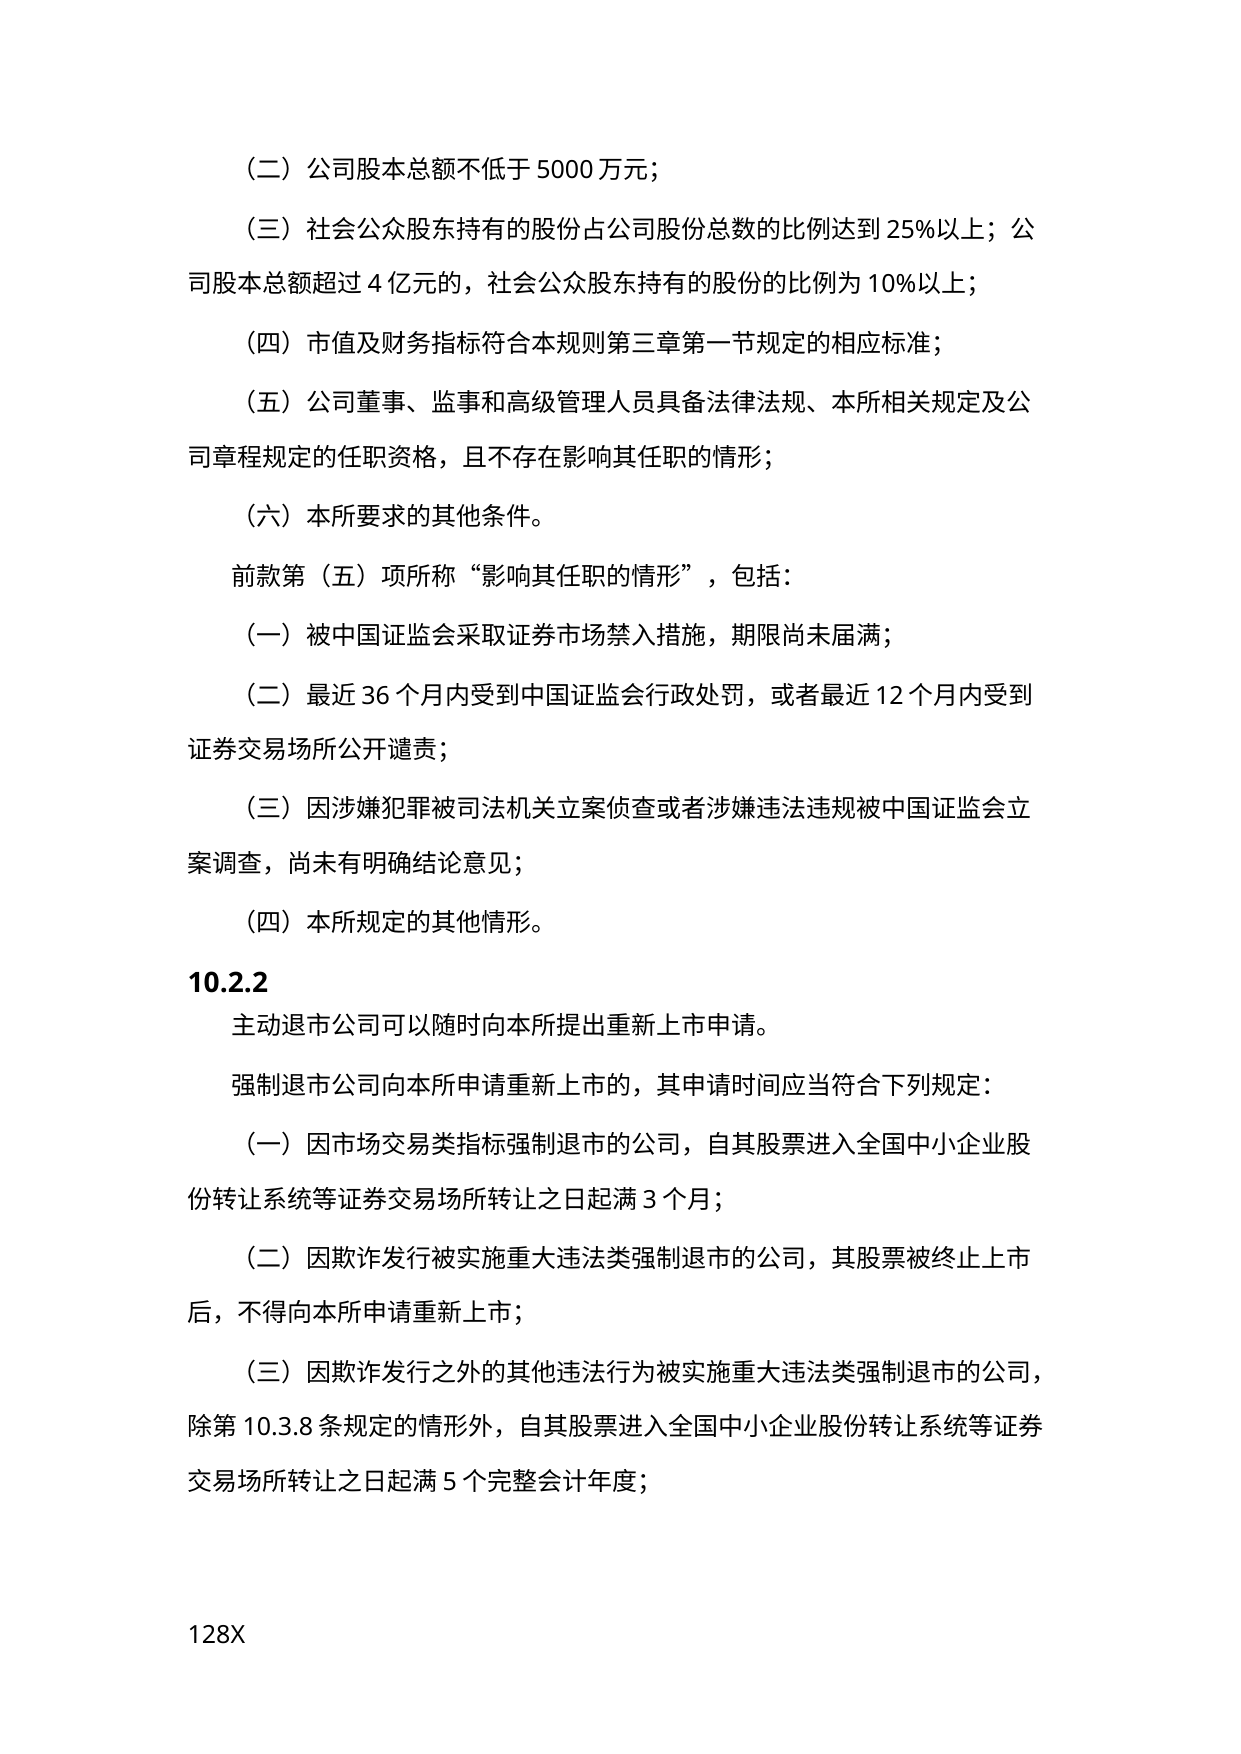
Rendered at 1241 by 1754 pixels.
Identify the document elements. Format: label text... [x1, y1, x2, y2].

text （一）被中国证监会采取证券市场禁入措施，期限尚未届满； [187, 616, 1053, 652]
subtitle 10.2.2 [187, 962, 1053, 1001]
text （五）公司董事、监事和高级管理人员具备法律法规、本所相关规定及公司章程规定的任职资格，且不存在影响其任职的情形； [187, 383, 1053, 473]
text （二）最近36个月内受到中国证监会行政处罚，或者最近12个月内受到证券交易场所公开谴责； [187, 675, 1053, 766]
text （四）市值及财务指标符合本规则第三章第一节规定的相应标准； [187, 323, 1053, 359]
text （六）本所要求的其他条件。 [187, 497, 1053, 533]
text （四）本所规定的其他情形。 [187, 903, 1053, 939]
text （三）因欺诈发行之外的其他违法行为被实施重大违法类强制退市的公司，除第10.3.8条规定的情形外，自其股票进入全国中小企业股份转让系统等证券交易场所转让之日起满5个完整会计年度； [187, 1352, 1053, 1497]
text （二）公司股本总额不低于5000万元； [187, 150, 1053, 186]
text （三）因涉嫌犯罪被司法机关立案侦查或者涉嫌违法违规被中国证监会立案调查，尚未有明确结论意见； [187, 789, 1053, 879]
text （一）因市场交易类指标强制退市的公司，自其股票进入全国中小企业股份转让系统等证券交易场所转让之日起满3个月； [187, 1125, 1053, 1215]
text 主动退市公司可以随时向本所提出重新上市申请。 [187, 1006, 1053, 1042]
text （二）因欺诈发行被实施重大违法类强制退市的公司，其股票被终止上市后，不得向本所申请重新上市； [187, 1238, 1053, 1329]
text 强制退市公司向本所申请重新上市的，其申请时间应当符合下列规定： [187, 1065, 1053, 1101]
text （三）社会公众股东持有的股份占公司股份总数的比例达到25%以上；公司股本总额超过4亿元的，社会公众股东持有的股份的比例为10%以上； [187, 209, 1053, 300]
text 前款第（五）项所称“影响其任职的情形”，包括： [187, 556, 1053, 592]
